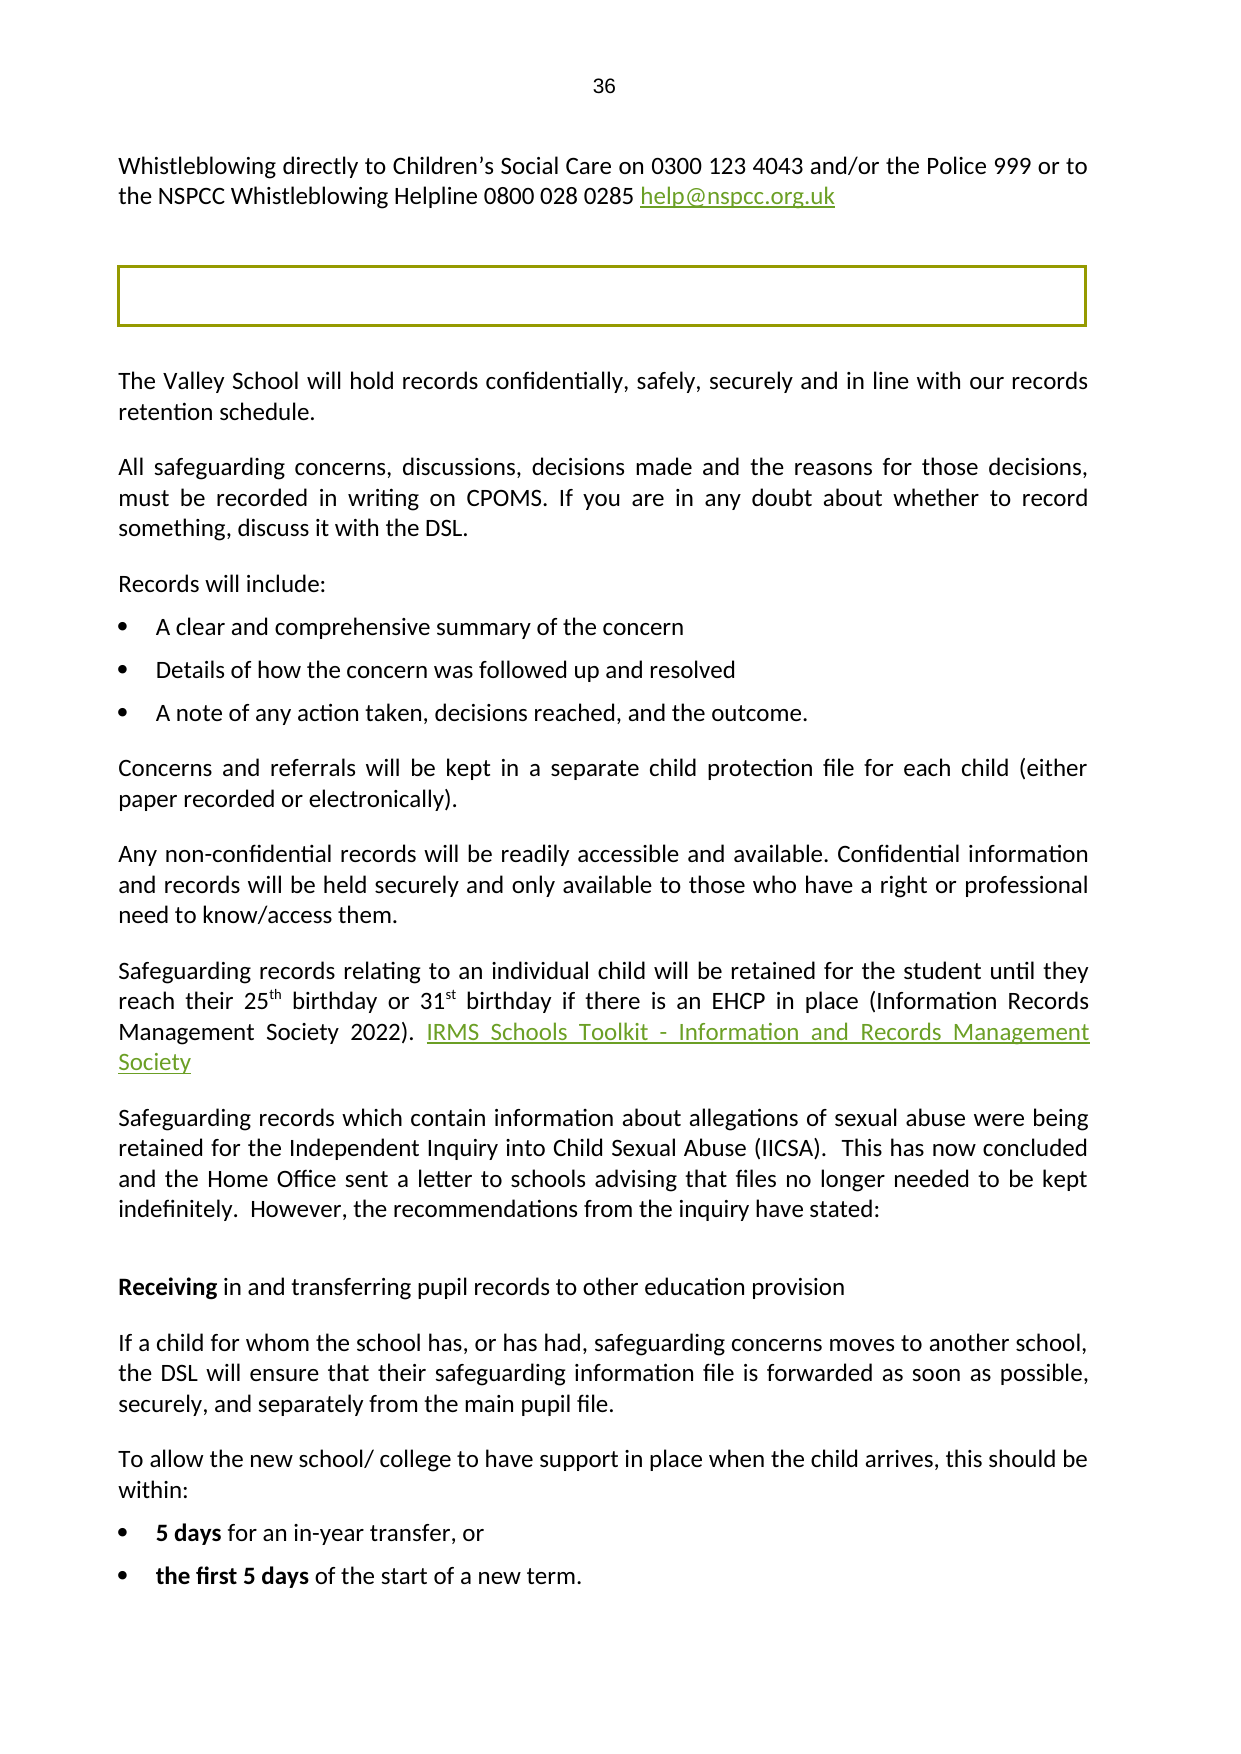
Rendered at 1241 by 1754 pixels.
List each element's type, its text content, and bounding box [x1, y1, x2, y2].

subtitle Receiving in and transferring pupil records to other education provision [118, 1271, 1090, 1302]
text 5 days for an in-year transfer, or [118, 1517, 1090, 1547]
text All safeguarding concerns, discussions, decisions made and the reasons for those decisions, must be recorded in writing on CPOMS. If you are in any doubt about whether to record something, discuss it with the DSL. [118, 451, 1090, 543]
text If a child for whom the school has, or has had, safeguarding concerns moves to another school, the DSL will ensure that their safeguarding information file is forwarded as soon as possible, securely, and separately from the main pupil file. [118, 1327, 1090, 1418]
text Safeguarding records relating to an individual child will be retained for the student until they reach their 25th birthday or 31st birthday if there is an EHCP in place (Information Records Management Society 2022). IRMS Schools Toolkit - Information and Records Management Society [118, 955, 1090, 1077]
text Any non-confidential records will be readily accessible and available. Confidential information and records will be held securely and only available to those who have a right or professional need to know/access them. [118, 838, 1090, 930]
text Concerns and referrals will be kept in a separate child protection file for each child (either paper recorded or electronically). [118, 752, 1090, 813]
text A note of any action taken, decisions reached, and the outcome. [118, 697, 1090, 727]
text Safeguarding records which contain information about allegations of sexual abuse were being retained for the Independent Inquiry into Child Sexual Abuse (IICSA). This has now concluded and the Home Office sent a letter to schools advising that files no longer needed to be kept indefinitely. However, the recommendations from the inquiry have stated: [118, 1102, 1090, 1224]
text Details of how the concern was followed up and resolved [118, 654, 1090, 684]
text The Valley School will hold records confidentially, safely, securely and in line with our records retention schedule. [118, 365, 1090, 426]
text A clear and comprehensive summary of the concern [118, 611, 1090, 641]
text Whistleblowing directly to Children’s Social Care on 0300 123 4043 and/or the Police 999 or to the NSPCC Whistleblowing Helpline 0800 028 0285 help@nspcc.org.uk [118, 150, 1090, 211]
text the first 5 days of the start of a new term. [118, 1560, 1090, 1590]
text To allow the new school/ college to have support in place when the child arrives, this should be within: [118, 1443, 1090, 1504]
text Records will include: [118, 568, 1090, 598]
